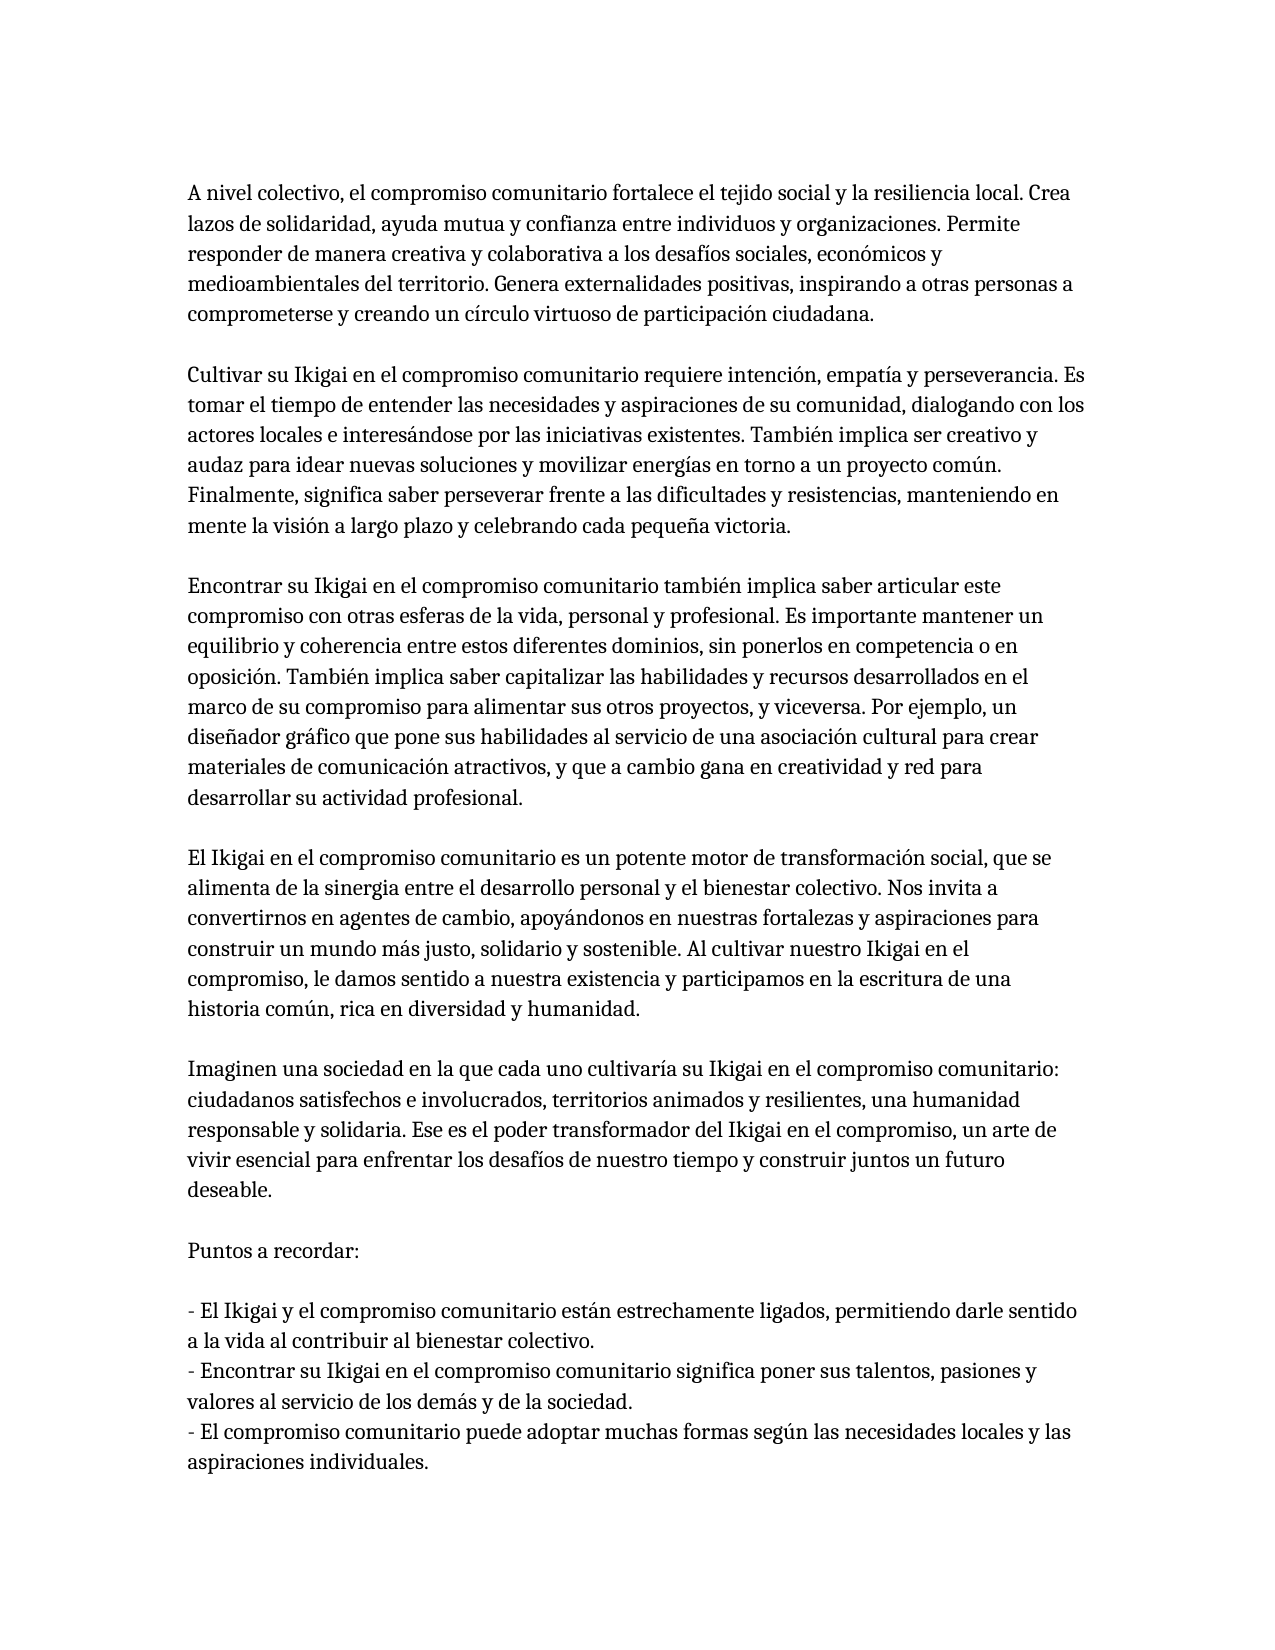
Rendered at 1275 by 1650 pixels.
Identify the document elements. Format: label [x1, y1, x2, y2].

text [187, 150, 1087, 1475]
